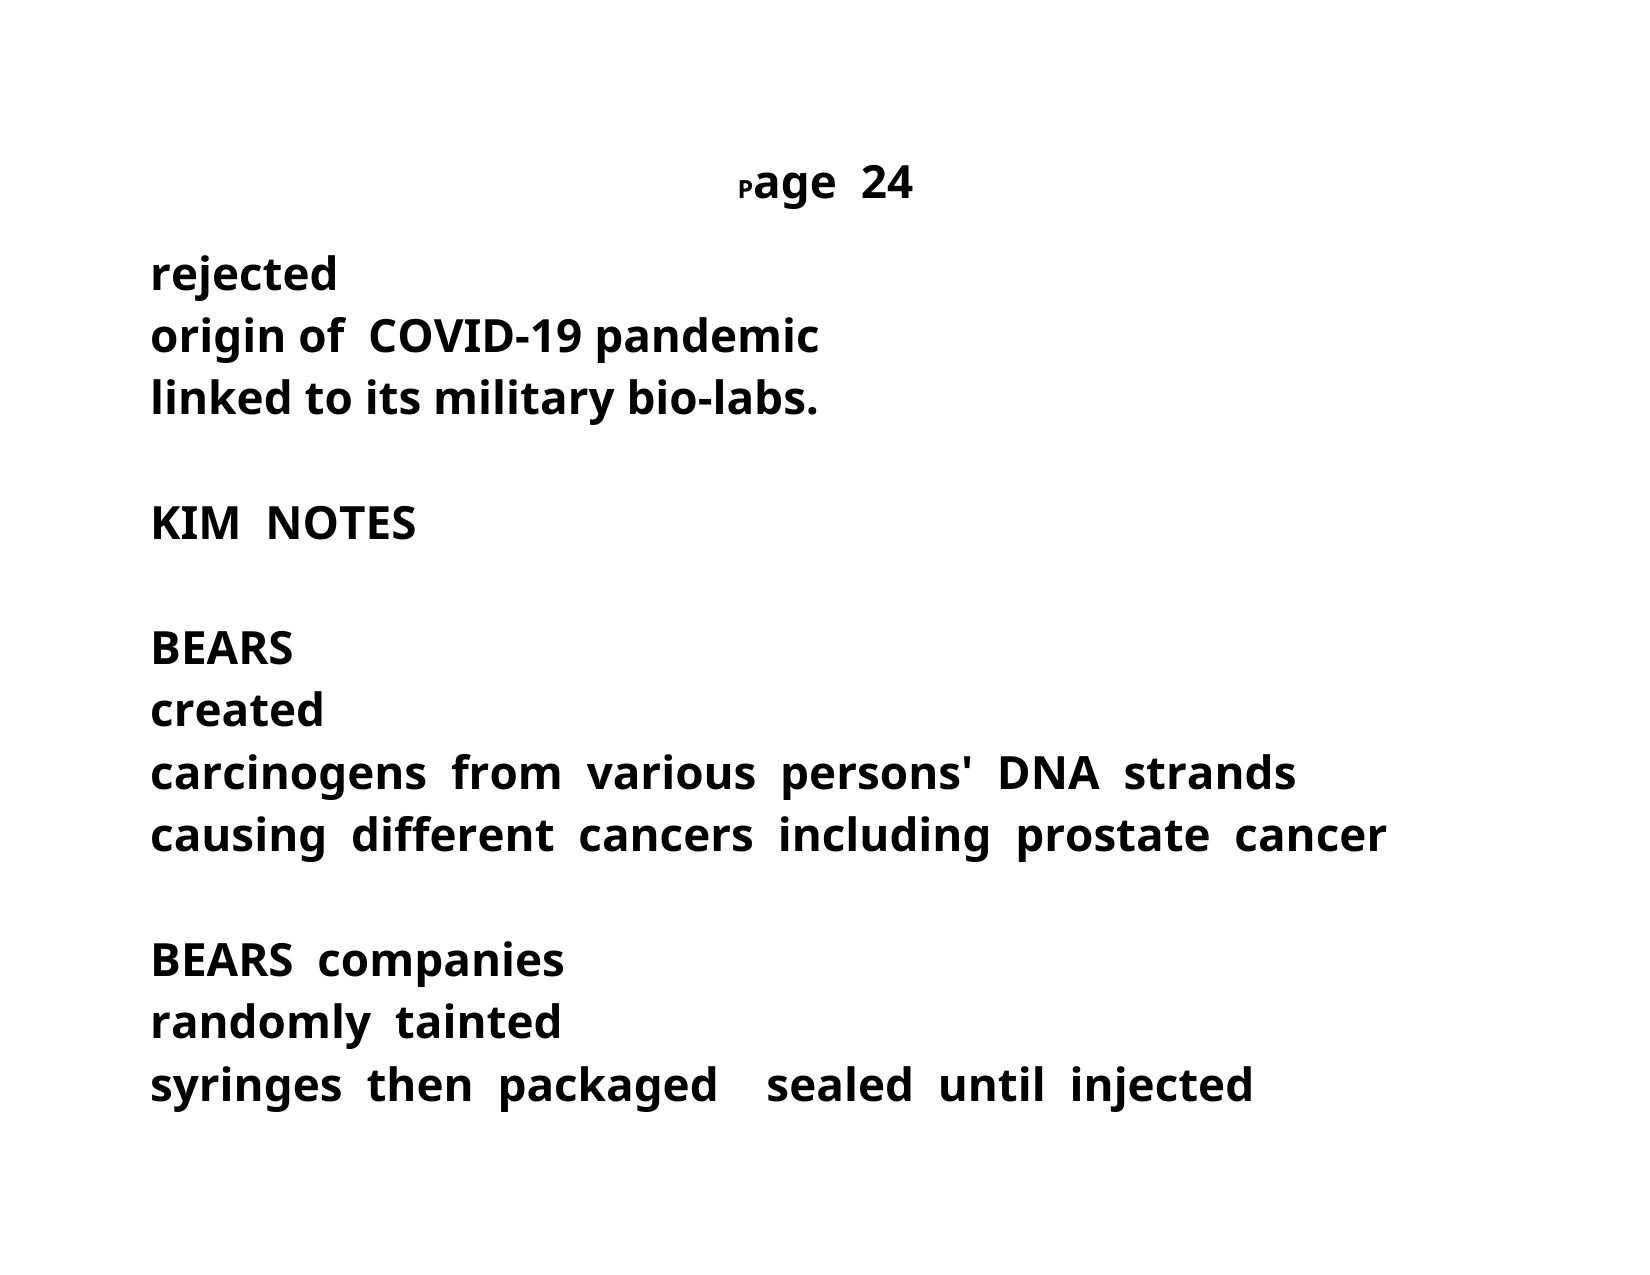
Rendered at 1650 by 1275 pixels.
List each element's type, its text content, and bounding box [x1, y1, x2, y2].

text carcinogens from various persons' DNA strands [150, 740, 1500, 803]
text BEARS companies [150, 927, 1500, 990]
text created [150, 678, 1500, 740]
text randomly tainted [150, 990, 1500, 1052]
text linked to its military bio-labs. [150, 366, 1500, 428]
text KIM NOTES [150, 491, 1500, 553]
text BEARS [150, 616, 1500, 678]
text rejected [150, 241, 1500, 303]
text origin of COVID-19 pandemic [150, 303, 1500, 366]
text causing different cancers including prostate cancer [150, 803, 1500, 865]
text syringes then packaged sealed until injected [150, 1052, 1500, 1115]
